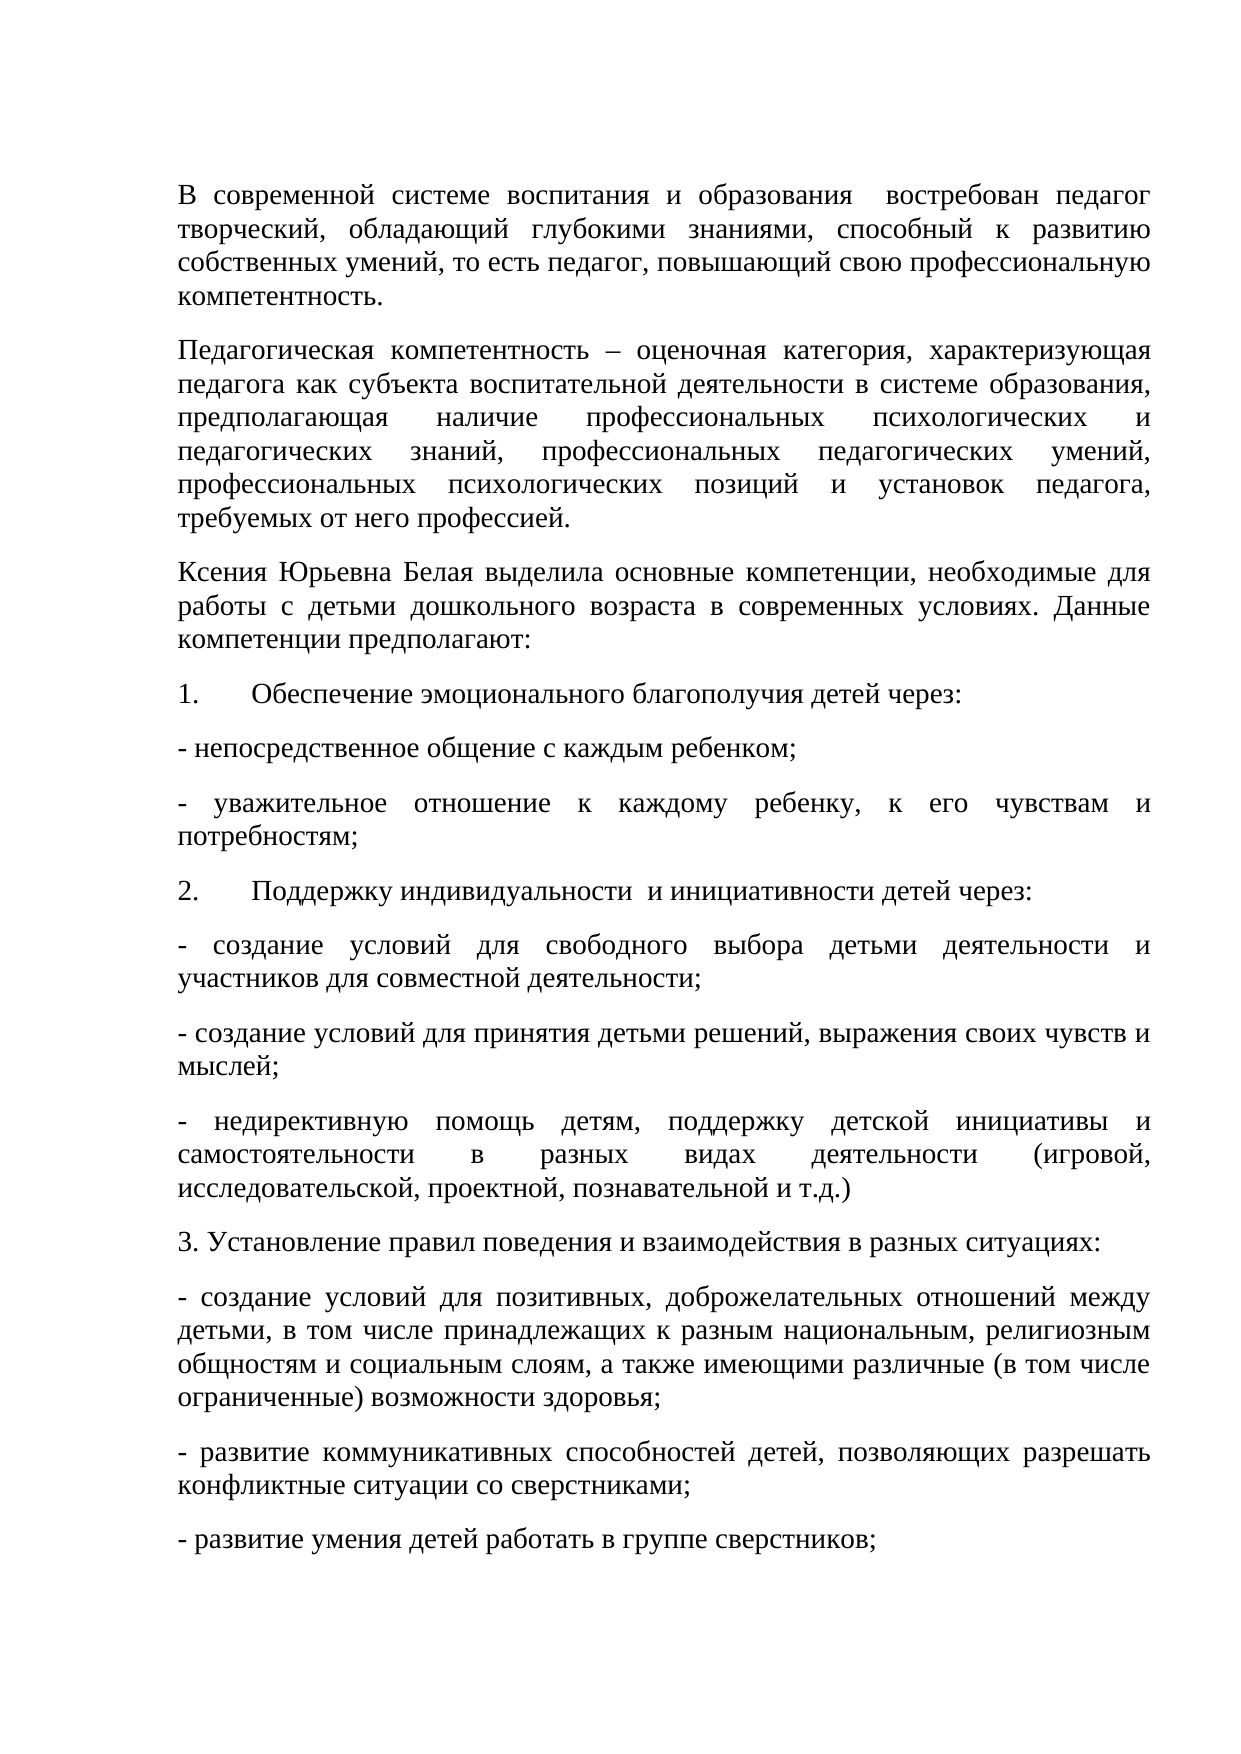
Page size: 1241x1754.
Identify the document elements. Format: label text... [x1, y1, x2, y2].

text - создание условий для принятия детьми решений, выражения своих чувств и мыслей; [177, 1015, 1152, 1082]
text Ксения Юрьевна Белая выделила основные компетенции, необходимые для работы с детьми дошкольного возраста в современных условиях. Данные компетенции предполагают: [177, 554, 1152, 655]
text - недирективную помощь детям, поддержку детской инициативы и самостоятельности в разных видах деятельности (игровой, исследовательской, проектной, познавательной и т.д.) [177, 1103, 1152, 1203]
text - развитие коммуникативных способностей детей, позволяющих разрешать конфликтные ситуации со сверстниками; [177, 1434, 1152, 1501]
text В современной системе воспитания и образования востребован педагог творческий, обладающий глубокими знаниями, способный к развитию собственных умений, то есть педагог, повышающий свою профессиональную компетентность. [177, 177, 1152, 312]
text Педагогическая компетентность – оценочная категория, характеризующая педагога как субъекта воспитательной деятельности в системе образования, предполагающая наличие профессиональных психологических и педагогических знаний, профессиональных педагогических умений, профессиональных психологических позиций и установок педагога, требуемых от него профессией. [177, 332, 1152, 534]
list Поддержку индивидуальности и инициативности детей через: [177, 873, 1152, 906]
text - создание условий для свободного выбора детьми деятельности и участников для совместной деятельности; [177, 927, 1152, 994]
text 3. Установление правил поведения и взаимодействия в разных ситуациях: [177, 1224, 1152, 1258]
text - уважительное отношение к каждому ребенку, к его чувствам и потребностям; [177, 785, 1152, 852]
text - создание условий для позитивных, доброжелательных отношений между детьми, в том числе принадлежащих к разным национальным, религиозным общностям и социальным слоям, а также имеющими различные (в том числе ограниченные) возможности здоровья; [177, 1279, 1152, 1413]
list Обеспечение эмоционального благополучия детей через: [177, 676, 1152, 709]
text - развитие умения детей работать в группе сверстников; [177, 1522, 1152, 1555]
text - непосредственное общение с каждым ребенком; [177, 730, 1152, 764]
